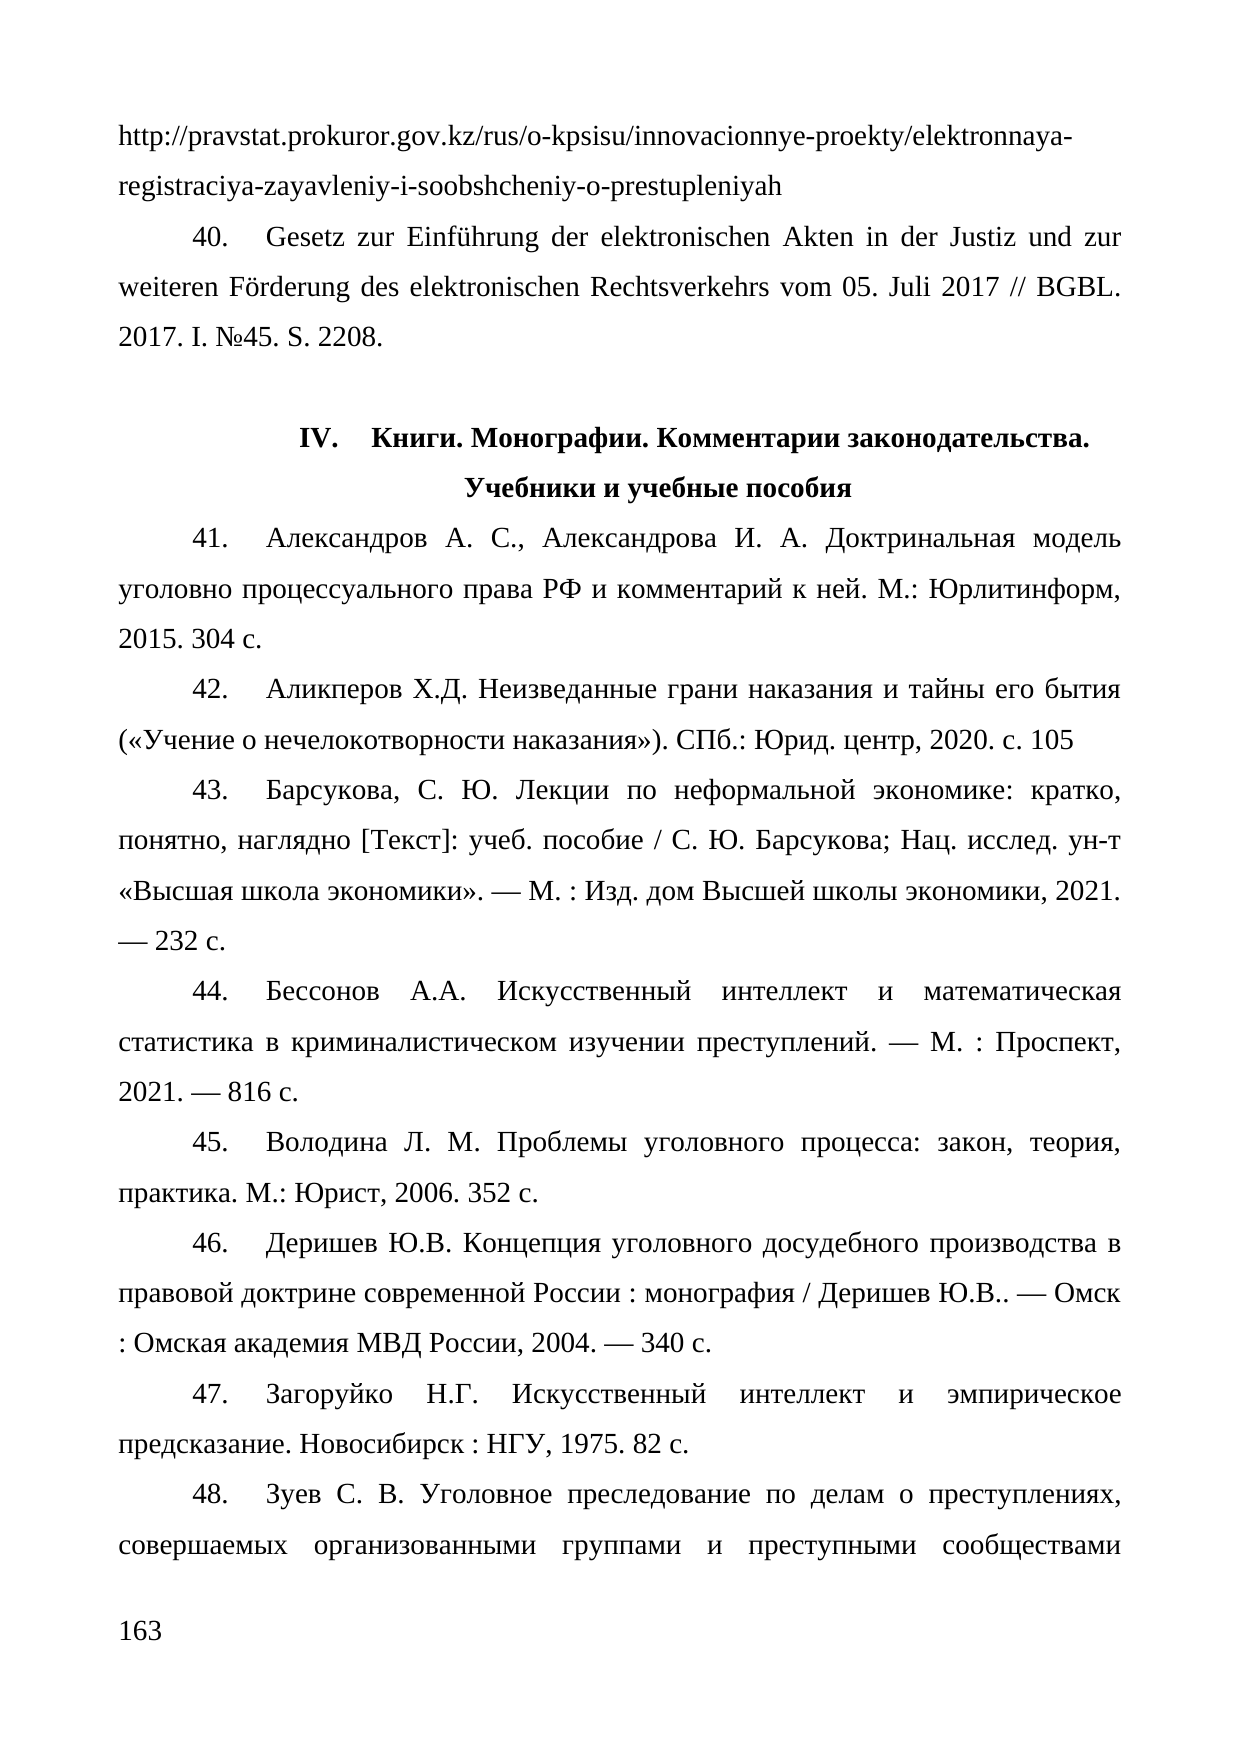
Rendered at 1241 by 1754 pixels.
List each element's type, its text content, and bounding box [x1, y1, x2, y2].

list Аликперов Х.Д. Неизведанные грани наказания и тайны его бытия («Учение о нечелокотворности наказания»). СПб.: Юрид. центр, 2020. с. 105 [118, 672, 1122, 755]
list Барсукова, С. Ю. Лекции по неформальной экономике: кратко, понятно, наглядно [Текст]: учеб. пособие / С. Ю. Барсукова; Нац. исслед. ун-т «Высшая школа экономики». — М. : Изд. дом Высшей школы экономики, 2021. — 232 с. [118, 772, 1122, 957]
list Деришев Ю.В. Концепция уголовного досудебного производства в правовой доктрине современной России : монография / Деришев Ю.В.. — Омск : Омская академия МВД России, 2004. — 340 c. [118, 1225, 1122, 1359]
list Gesetz zur Einführung der elektronischen Akten in der Justiz und zur weiteren Förderung des elektronischen Rechtsverkehrs vom 05. Juli 2017 // BGBL. 2017. I. №45. S. 2208. [118, 219, 1122, 353]
list Бессонов А.А. Искусственный интеллект и математическая статистика в криминалистическом изучении преступлений. — М. : Проспект, 2021. — 816 с. [118, 973, 1122, 1108]
list IV. Книги. Монографии. Комментарии законодательства. Учебники и учебные пособия [193, 420, 1122, 504]
list Александров А. С., Александрова И. А. Доктринальная модель уголовно процессуального права РФ и комментарий к ней. М.: Юрлитинформ, 2015. 304 с. [118, 521, 1122, 655]
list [118, 118, 1122, 202]
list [118, 1477, 1122, 1560]
list Володина Л. М. Проблемы уголовного процесса: закон, теория, практика. М.: Юрист, 2006. 352 с. [118, 1124, 1122, 1208]
list Загоруйко Н.Г. Искусственный интеллект и эмпирическое предсказание. Новосибирск : НГУ, 1975. 82 с. [118, 1376, 1122, 1460]
